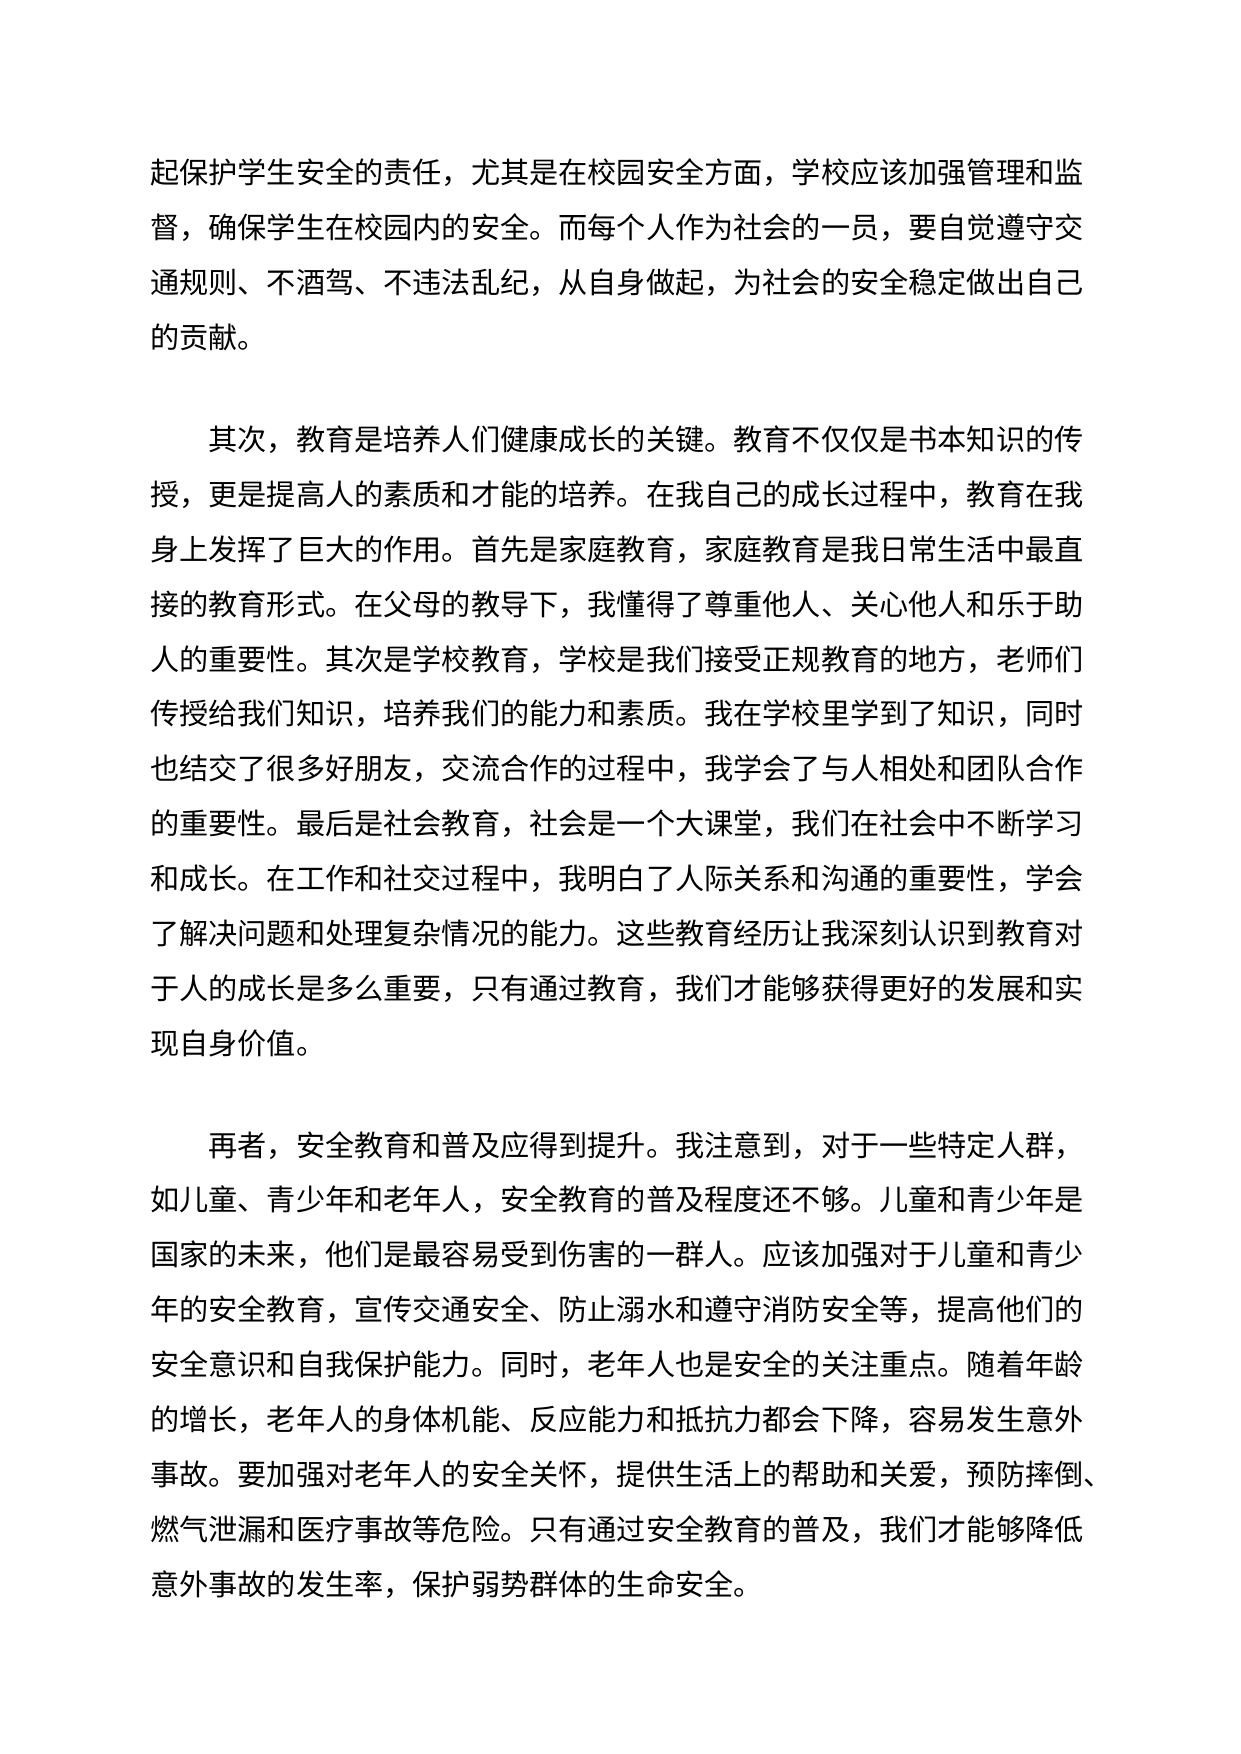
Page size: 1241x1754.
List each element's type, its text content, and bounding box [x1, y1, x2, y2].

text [150, 150, 1090, 357]
text 其次，教育是培养人们健康成长的关键。教育不仅仅是书本知识的传授，更是提高人的素质和才能的培养。在我自己的成长过程中，教育在我身上发挥了巨大的作用。首先是家庭教育，家庭教育是我日常生活中最直接的教育形式。在父母的教导下，我懂得了尊重他人、关心他人和乐于助人的重要性。其次是学校教育，学校是我们接受正规教育的地方，老师们传授给我们知识，培养我们的能力和素质。我在学校里学到了知识，同时也结交了很多好朋友，交流合作的过程中，我学会了与人相处和团队合作的重要性。最后是社会教育，社会是一个大课堂，我们在社会中不断学习和成长。在工作和社交过程中，我明白了人际关系和沟通的重要性，学会了解决问题和处理复杂情况的能力。这些教育经历让我深刻认识到教育对于人的成长是多么重要，只有通过教育，我们才能够获得更好的发展和实现自身价值。 [150, 416, 1090, 1063]
text 再者，安全教育和普及应得到提升。我注意到，对于一些特定人群，如儿童、青少年和老年人，安全教育的普及程度还不够。儿童和青少年是国家的未来，他们是最容易受到伤害的一群人。应该加强对于儿童和青少年的安全教育，宣传交通安全、防止溺水和遵守消防安全等，提高他们的安全意识和自我保护能力。同时，老年人也是安全的关注重点。随着年龄的增长，老年人的身体机能、反应能力和抵抗力都会下降，容易发生意外事故。要加强对老年人的安全关怀，提供生活上的帮助和关爱，预防摔倒、燃气泄漏和医疗事故等危险。只有通过安全教育的普及，我们才能够降低意外事故的发生率，保护弱势群体的生命安全。 [150, 1122, 1090, 1603]
